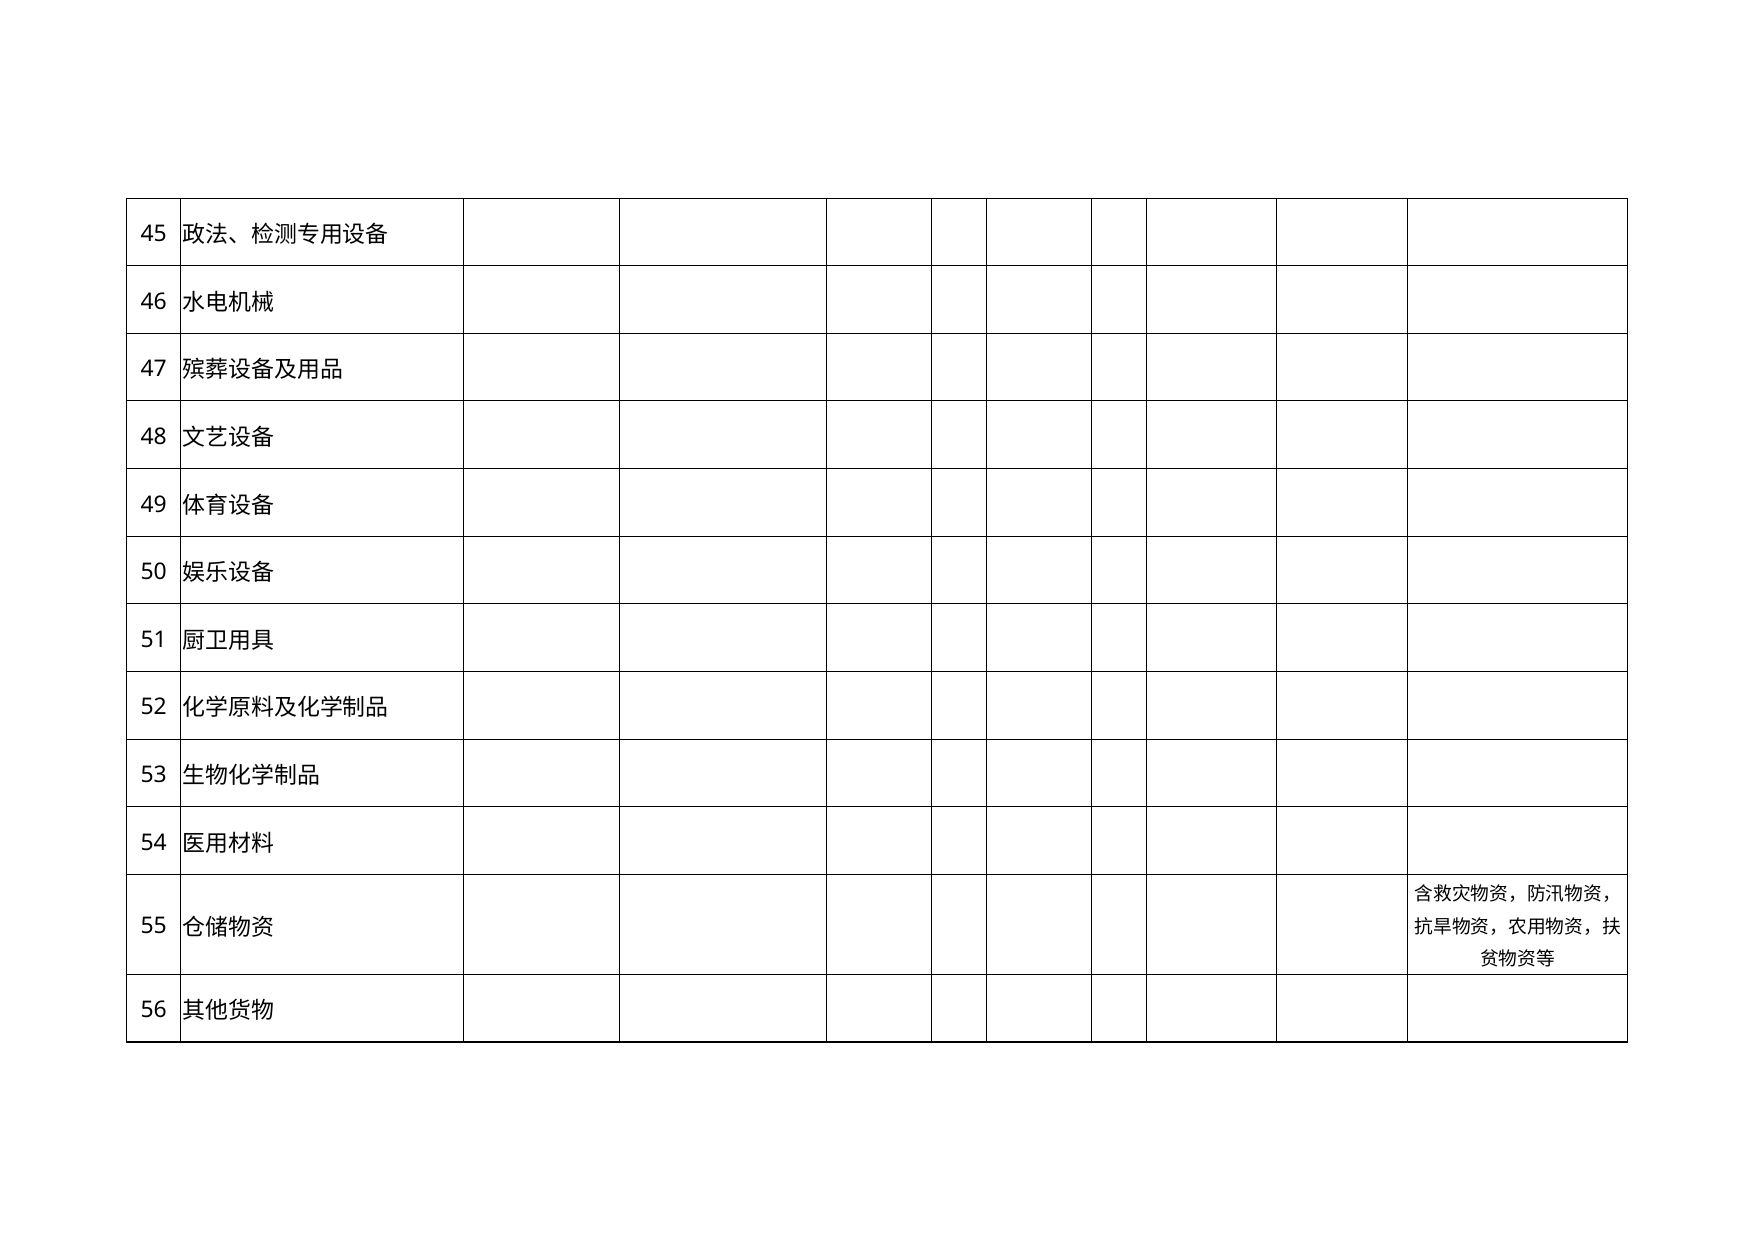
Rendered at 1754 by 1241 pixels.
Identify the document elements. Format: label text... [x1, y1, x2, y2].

table_cell 医用材料 [181, 807, 463, 874]
table_cell [987, 266, 1091, 333]
table_cell [932, 334, 986, 400]
table_cell [620, 740, 826, 806]
table_cell 49 [127, 469, 180, 536]
table_cell [620, 672, 826, 738]
table_cell [987, 537, 1091, 603]
table_cell [1147, 401, 1276, 468]
table_cell [987, 975, 1091, 1041]
table_cell [1408, 199, 1627, 265]
table_cell [827, 875, 931, 974]
table_cell [1408, 604, 1627, 671]
table_cell 54 [127, 807, 180, 874]
table_cell [620, 401, 826, 468]
table_cell [1092, 975, 1146, 1041]
table_cell [827, 740, 931, 806]
table_cell [1092, 469, 1146, 536]
table_cell [932, 604, 986, 671]
table_cell [1092, 401, 1146, 468]
table_cell 含救灾物资，防汛物资，抗旱物资，农用物资，扶贫物资等 [1408, 875, 1627, 974]
table_cell [1147, 672, 1276, 738]
table_cell [1147, 807, 1276, 874]
table_cell [1277, 537, 1407, 603]
table_cell [932, 266, 986, 333]
table_cell [1277, 199, 1407, 265]
table_cell [827, 199, 931, 265]
table_cell [464, 740, 619, 806]
table_cell [1408, 975, 1627, 1041]
table_cell [620, 266, 826, 333]
table_cell [932, 401, 986, 468]
table_cell 政法、检测专用设备 [181, 199, 463, 265]
table_cell [827, 975, 931, 1041]
table_cell [1092, 740, 1146, 806]
table_cell [1408, 401, 1627, 468]
table_cell 体育设备 [181, 469, 463, 536]
table_cell [464, 469, 619, 536]
table_cell [1277, 807, 1407, 874]
table_cell [1092, 199, 1146, 265]
table_cell [1092, 334, 1146, 400]
table_cell [932, 672, 986, 738]
table_cell 娱乐设备 [181, 537, 463, 603]
table_cell [620, 199, 826, 265]
table_cell 水电机械 [181, 266, 463, 333]
table_cell [827, 334, 931, 400]
table_cell [987, 807, 1091, 874]
table_cell 47 [127, 334, 180, 400]
table_cell [620, 604, 826, 671]
table_cell [987, 334, 1091, 400]
table_cell [1408, 469, 1627, 536]
table_cell [1147, 334, 1276, 400]
table_cell [464, 334, 619, 400]
table_cell [464, 266, 619, 333]
table_cell [464, 401, 619, 468]
table_cell [1277, 975, 1407, 1041]
table_cell [464, 807, 619, 874]
table_cell 52 [127, 672, 180, 738]
table_cell [987, 740, 1091, 806]
table_cell [827, 672, 931, 738]
table_cell 53 [127, 740, 180, 806]
table_cell [932, 740, 986, 806]
table_cell [620, 334, 826, 400]
table_cell [464, 604, 619, 671]
table_cell [987, 672, 1091, 738]
table_cell [1092, 537, 1146, 603]
table_cell [1277, 266, 1407, 333]
table_cell [1277, 604, 1407, 671]
table_cell [1277, 401, 1407, 468]
table_cell [827, 807, 931, 874]
table_cell [1092, 875, 1146, 974]
table_cell [1408, 672, 1627, 738]
table_cell [464, 199, 619, 265]
table_cell 48 [127, 401, 180, 468]
table_cell [1277, 469, 1407, 536]
table_cell 殡葬设备及用品 [181, 334, 463, 400]
table_cell [620, 469, 826, 536]
table_cell [1277, 672, 1407, 738]
table_cell [827, 469, 931, 536]
table_cell [1408, 537, 1627, 603]
table_cell [620, 975, 826, 1041]
table_cell [1277, 334, 1407, 400]
table_cell [987, 875, 1091, 974]
table_cell [1147, 740, 1276, 806]
table_cell [1147, 875, 1276, 974]
table_cell 仓储物资 [181, 875, 463, 974]
table_cell [1408, 266, 1627, 333]
table_cell [1147, 975, 1276, 1041]
table_cell [1092, 807, 1146, 874]
table_cell [1092, 266, 1146, 333]
table_cell [827, 266, 931, 333]
table_cell [987, 604, 1091, 671]
table_cell [932, 199, 986, 265]
table_cell [932, 537, 986, 603]
table_cell 55 [127, 875, 180, 974]
table_cell [464, 875, 619, 974]
table_cell [1408, 740, 1627, 806]
table_cell [464, 975, 619, 1041]
table_cell [932, 469, 986, 536]
table_cell 化学原料及化学制品 [181, 672, 463, 738]
table_cell [1147, 266, 1276, 333]
table_cell [827, 604, 931, 671]
table_cell [1408, 807, 1627, 874]
table_cell [1147, 469, 1276, 536]
table_cell [1092, 604, 1146, 671]
table_cell [1408, 334, 1627, 400]
table_cell [620, 807, 826, 874]
table_cell [932, 875, 986, 974]
table_cell [987, 199, 1091, 265]
table_cell 生物化学制品 [181, 740, 463, 806]
table_cell [987, 401, 1091, 468]
table_cell [1147, 537, 1276, 603]
table_cell 厨卫用具 [181, 604, 463, 671]
table_cell [987, 469, 1091, 536]
table_cell [827, 537, 931, 603]
table_cell [827, 401, 931, 468]
table_cell 其他货物 [181, 975, 463, 1041]
table_cell 50 [127, 537, 180, 603]
table_cell [1147, 604, 1276, 671]
table_cell 文艺设备 [181, 401, 463, 468]
table_cell [1277, 740, 1407, 806]
table_cell 45 [127, 199, 180, 265]
table_cell [1277, 875, 1407, 974]
table_cell [1147, 199, 1276, 265]
table_cell [620, 537, 826, 603]
table_cell [1092, 672, 1146, 738]
table_cell [620, 875, 826, 974]
table_cell [464, 537, 619, 603]
table_cell [932, 807, 986, 874]
table_cell 46 [127, 266, 180, 333]
table_cell 51 [127, 604, 180, 671]
table_cell [932, 975, 986, 1041]
table_cell 56 [127, 975, 180, 1041]
table_cell [464, 672, 619, 738]
